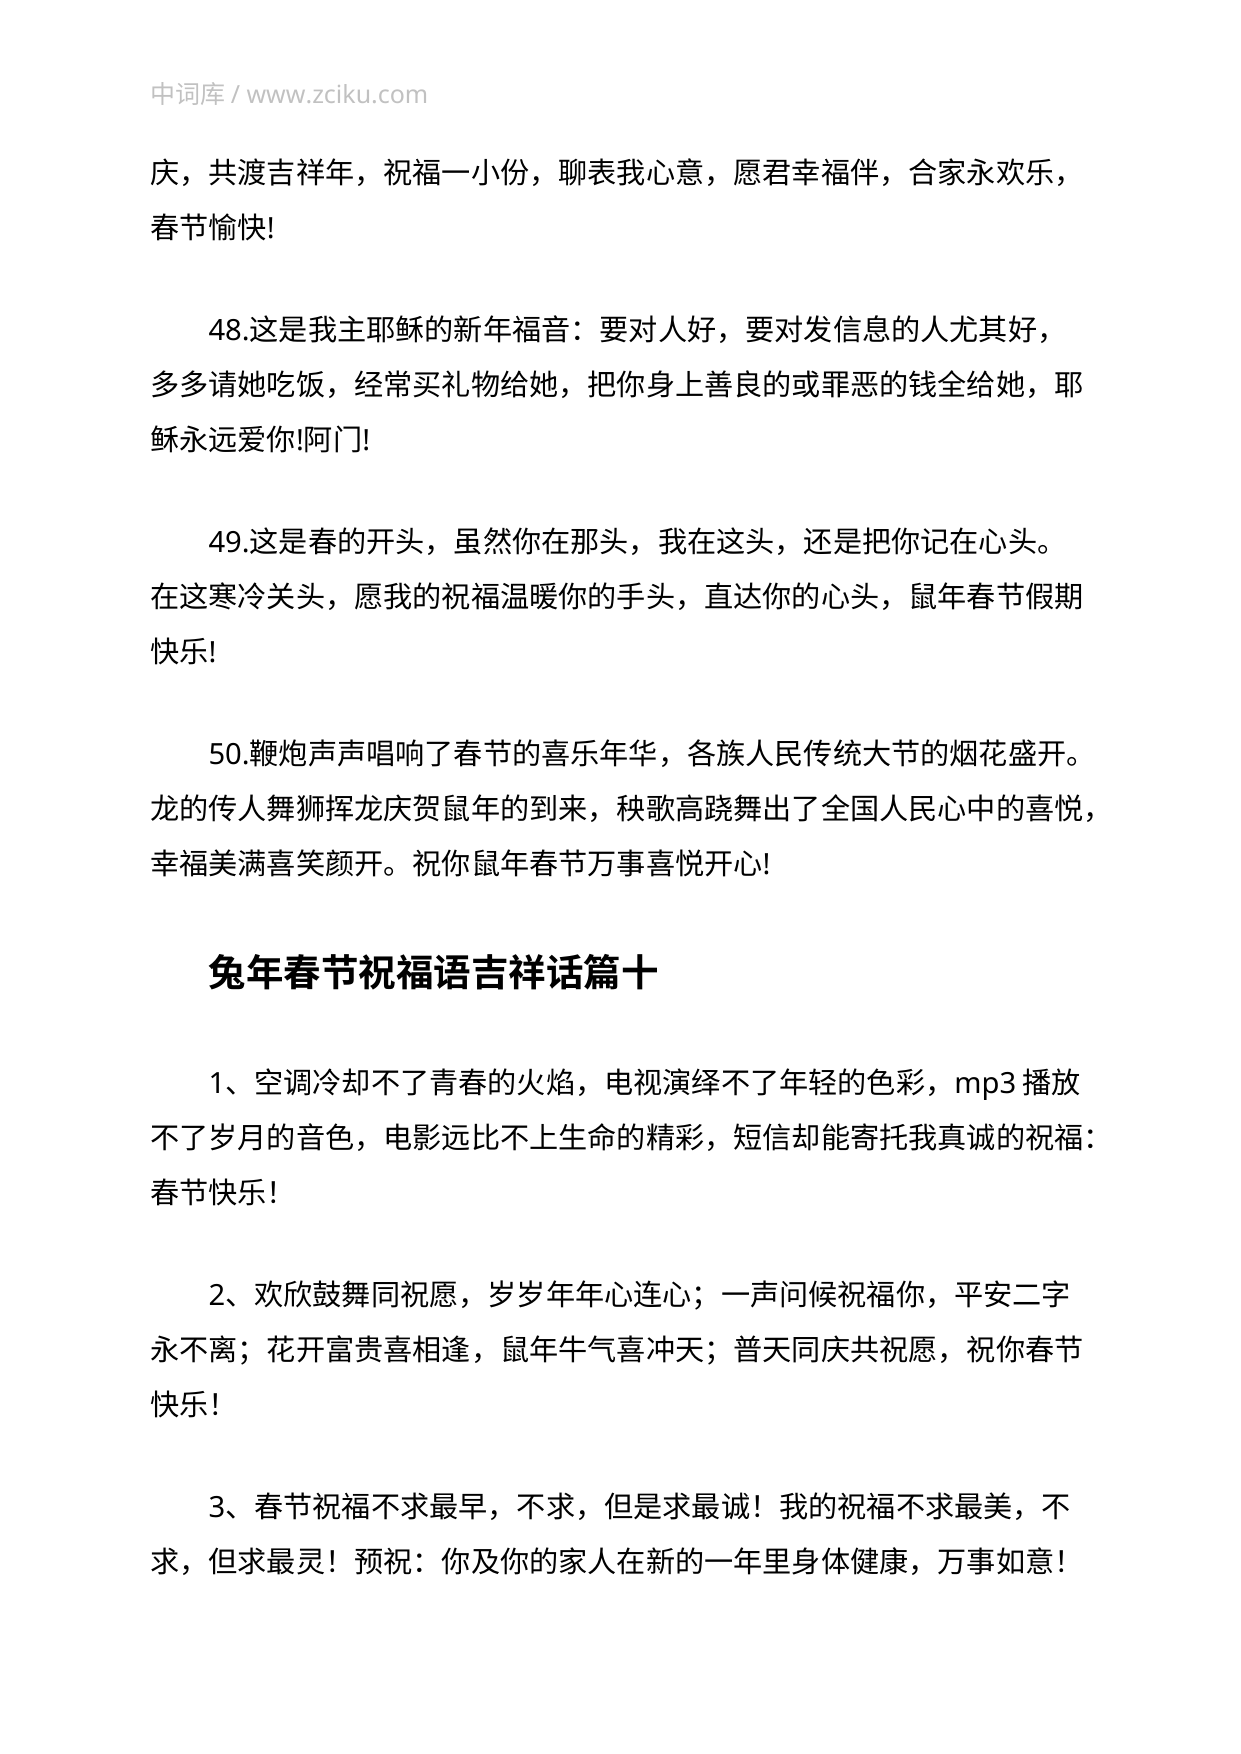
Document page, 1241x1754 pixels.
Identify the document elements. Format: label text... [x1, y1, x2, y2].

text 2、欢欣鼓舞同祝愿，岁岁年年心连心；一声问候祝福你，平安二字永不离；花开富贵喜相逢，鼠年牛气喜冲天；普天同庆共祝愿，祝你春节快乐！ [150, 1272, 1090, 1424]
text 兔年春节祝福语吉祥话篇十 [150, 942, 1090, 997]
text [150, 150, 1090, 247]
text 3、春节祝福不求最早，不求，但是求最诚！我的祝福不求最美，不求，但求最灵！预祝：你及你的家人在新的一年里身体健康，万事如意！ [150, 1483, 1090, 1581]
text 50.鞭炮声声唱响了春节的喜乐年华，各族人民传统大节的烟花盛开。龙的传人舞狮挥龙庆贺鼠年的到来，秧歌高跷舞出了全国人民心中的喜悦，幸福美满喜笑颜开。祝你鼠年春节万事喜悦开心! [150, 731, 1090, 883]
text 49.这是春的开头，虽然你在那头，我在这头，还是把你记在心头。在这寒冷关头，愿我的祝福温暖你的手头，直达你的心头，鼠年春节假期快乐! [150, 519, 1090, 671]
text 1、空调冷却不了青春的火焰，电视演绎不了年轻的色彩，mp3播放不了岁月的音色，电影远比不上生命的精彩，短信却能寄托我真诚的祝福：春节快乐！ [150, 1060, 1090, 1212]
text 48.这是我主耶稣的新年福音：要对人好，要对发信息的人尤其好，多多请她吃饭，经常买礼物给她，把你身上善良的或罪恶的钱全给她，耶稣永远爱你!阿门! [150, 307, 1090, 459]
